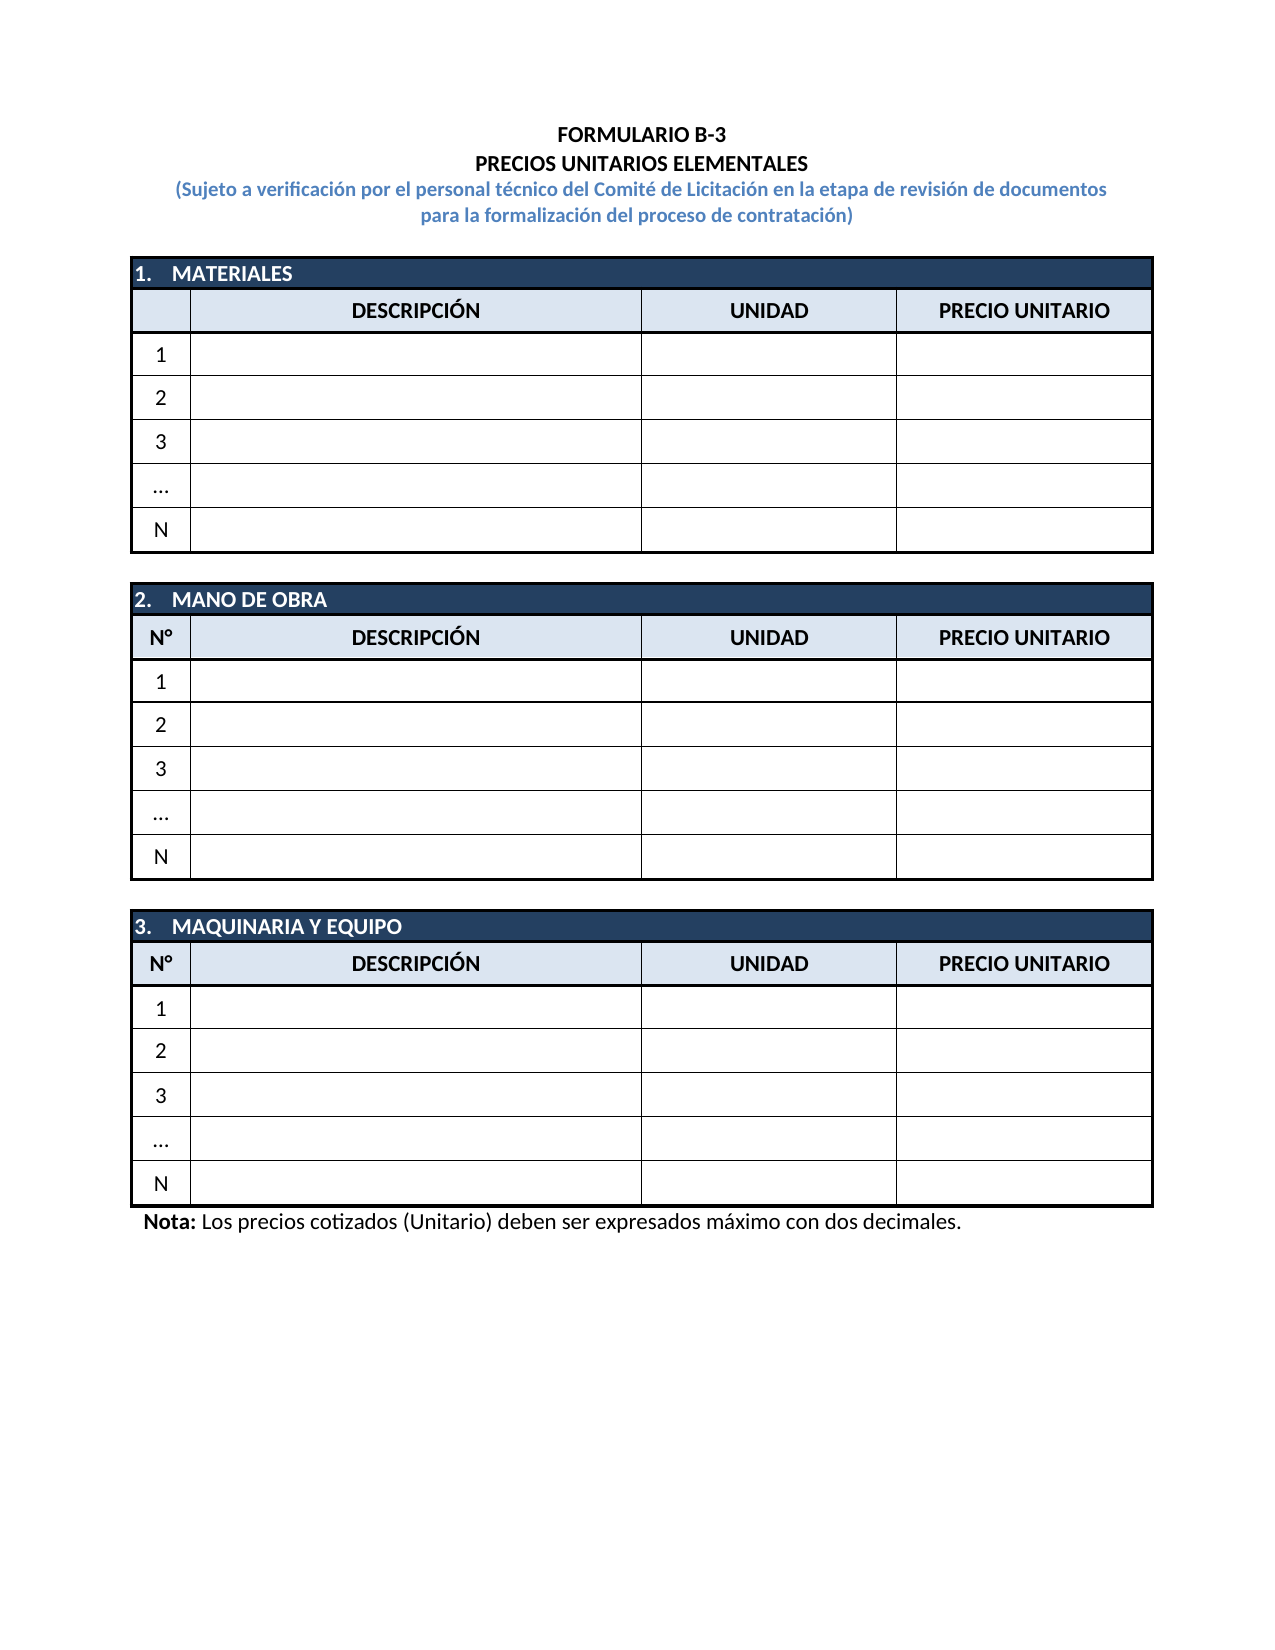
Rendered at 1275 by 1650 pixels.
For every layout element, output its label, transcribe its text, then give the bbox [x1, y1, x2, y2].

table_cell [133, 290, 190, 331]
table_cell [191, 835, 641, 878]
table_cell [191, 420, 641, 463]
table_cell [191, 703, 641, 746]
table_header MATERIALES [133, 259, 1151, 287]
table_cell [642, 508, 896, 551]
table_cell 2 [133, 1029, 190, 1072]
table_header MAQUINARIA Y EQUIPO [133, 912, 1151, 940]
table_cell [897, 464, 1151, 507]
table_cell [897, 376, 1151, 419]
table_cell [897, 747, 1151, 789]
table_cell [642, 334, 896, 375]
table_cell [191, 1073, 641, 1116]
table_cell [191, 747, 641, 789]
table_cell [642, 1073, 896, 1116]
table_cell [191, 791, 641, 834]
table_cell [642, 1161, 896, 1204]
table_cell [191, 987, 641, 1028]
table_cell UNIDAD [642, 943, 896, 984]
table_header MANO DE OBRA [133, 585, 1151, 613]
table_cell [642, 661, 896, 701]
table_cell … [133, 1117, 190, 1160]
table_cell [191, 1029, 641, 1072]
table_cell [191, 1161, 641, 1204]
table_cell DESCRIPCIÓN [191, 943, 641, 984]
table_cell [191, 464, 641, 507]
table_cell [191, 1117, 641, 1160]
table_cell [642, 464, 896, 507]
table_cell 3 [133, 1073, 190, 1116]
table_cell N° [133, 616, 190, 657]
table_cell 3 [133, 420, 190, 463]
table_cell [897, 987, 1151, 1028]
table_cell 1 [133, 334, 190, 375]
table_cell N° [133, 943, 190, 984]
table_cell [897, 1117, 1151, 1160]
text PRECIOS UNITARIOS ELEMENTALES [164, 149, 1119, 177]
table_cell [642, 1029, 896, 1072]
table_cell N [133, 508, 190, 551]
table_cell DESCRIPCIÓN [191, 616, 641, 657]
table_cell UNIDAD [642, 616, 896, 657]
table_cell 2 [133, 703, 190, 746]
table_cell [897, 835, 1151, 878]
table_cell [897, 1073, 1151, 1116]
table_cell [897, 1161, 1151, 1204]
table_cell [191, 508, 641, 551]
table_cell [642, 376, 896, 419]
table_cell N [133, 835, 190, 878]
table_cell 2 [133, 376, 190, 419]
table_cell PRECIO UNITARIO [897, 943, 1151, 984]
table_cell … [133, 791, 190, 834]
table_cell [897, 334, 1151, 375]
table_cell [642, 703, 896, 746]
table_cell PRECIO UNITARIO [897, 290, 1151, 331]
text Nota: Los precios cotizados (Unitario) deben ser expresados máximo con dos decimales. [0, 1207, 1119, 1236]
table_cell [897, 791, 1151, 834]
table_cell [897, 703, 1151, 746]
table_cell [191, 376, 641, 419]
table_cell 1 [133, 987, 190, 1028]
table_cell 1 [133, 661, 190, 701]
table_cell N [133, 1161, 190, 1204]
table_cell [642, 1117, 896, 1160]
table_cell [191, 334, 641, 375]
table_cell [897, 1029, 1151, 1072]
table_cell [642, 791, 896, 834]
table_cell … [133, 464, 190, 507]
table_cell UNIDAD [642, 290, 896, 331]
table_cell [897, 661, 1151, 701]
text FORMULARIO B-3 [164, 121, 1119, 149]
table_cell DESCRIPCIÓN [191, 290, 641, 331]
table_cell [897, 420, 1151, 463]
table_cell [642, 987, 896, 1028]
table_cell [642, 420, 896, 463]
text (Sujeto a verificación por el personal técnico del Comité de Licitación en la etapa de revisión de documentos para la formalización del proceso de contratación) [164, 177, 1119, 227]
table_cell [642, 747, 896, 789]
table_cell [642, 835, 896, 878]
table_cell PRECIO UNITARIO [897, 616, 1151, 657]
table_cell 3 [133, 747, 190, 789]
table_cell [191, 661, 641, 701]
table_cell [897, 508, 1151, 551]
